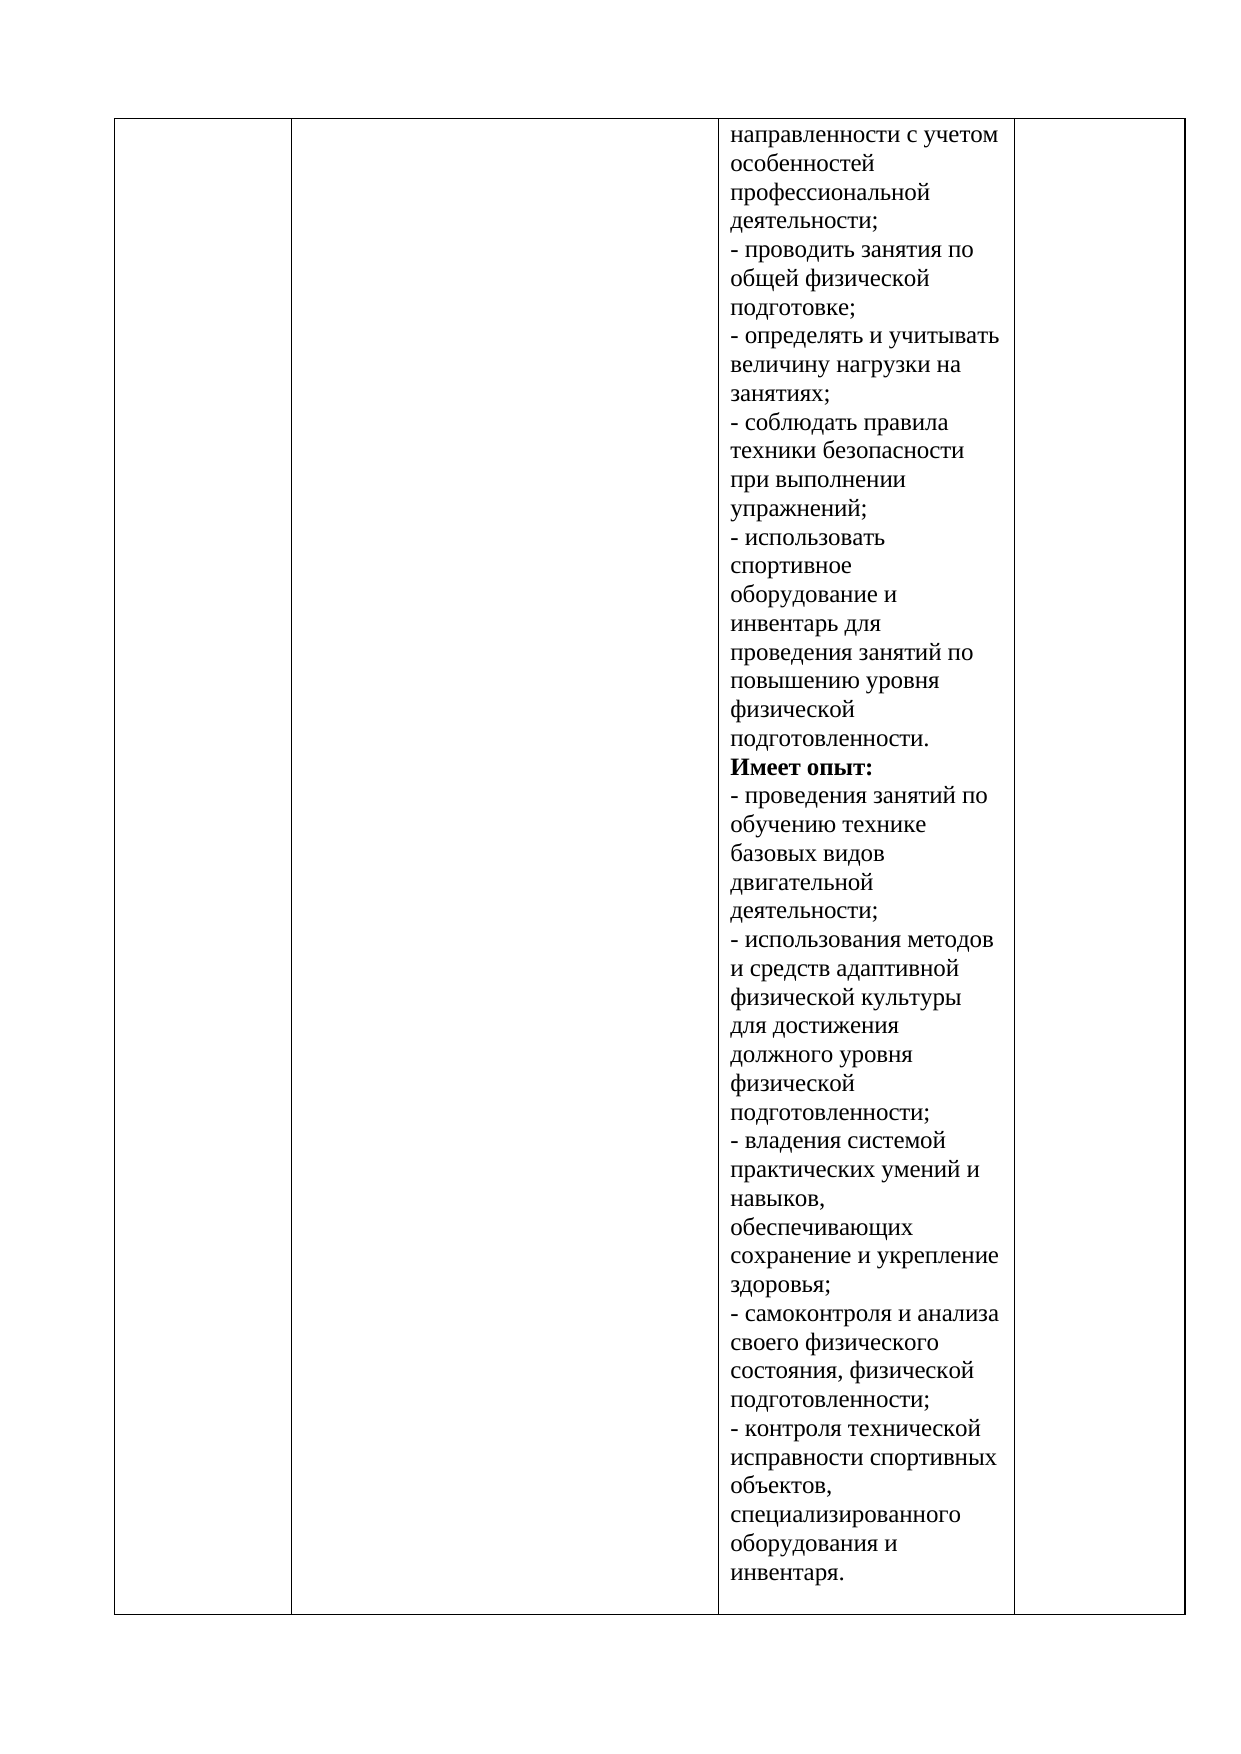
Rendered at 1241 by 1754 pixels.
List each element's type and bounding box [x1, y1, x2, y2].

table_cell [292, 119, 718, 1614]
